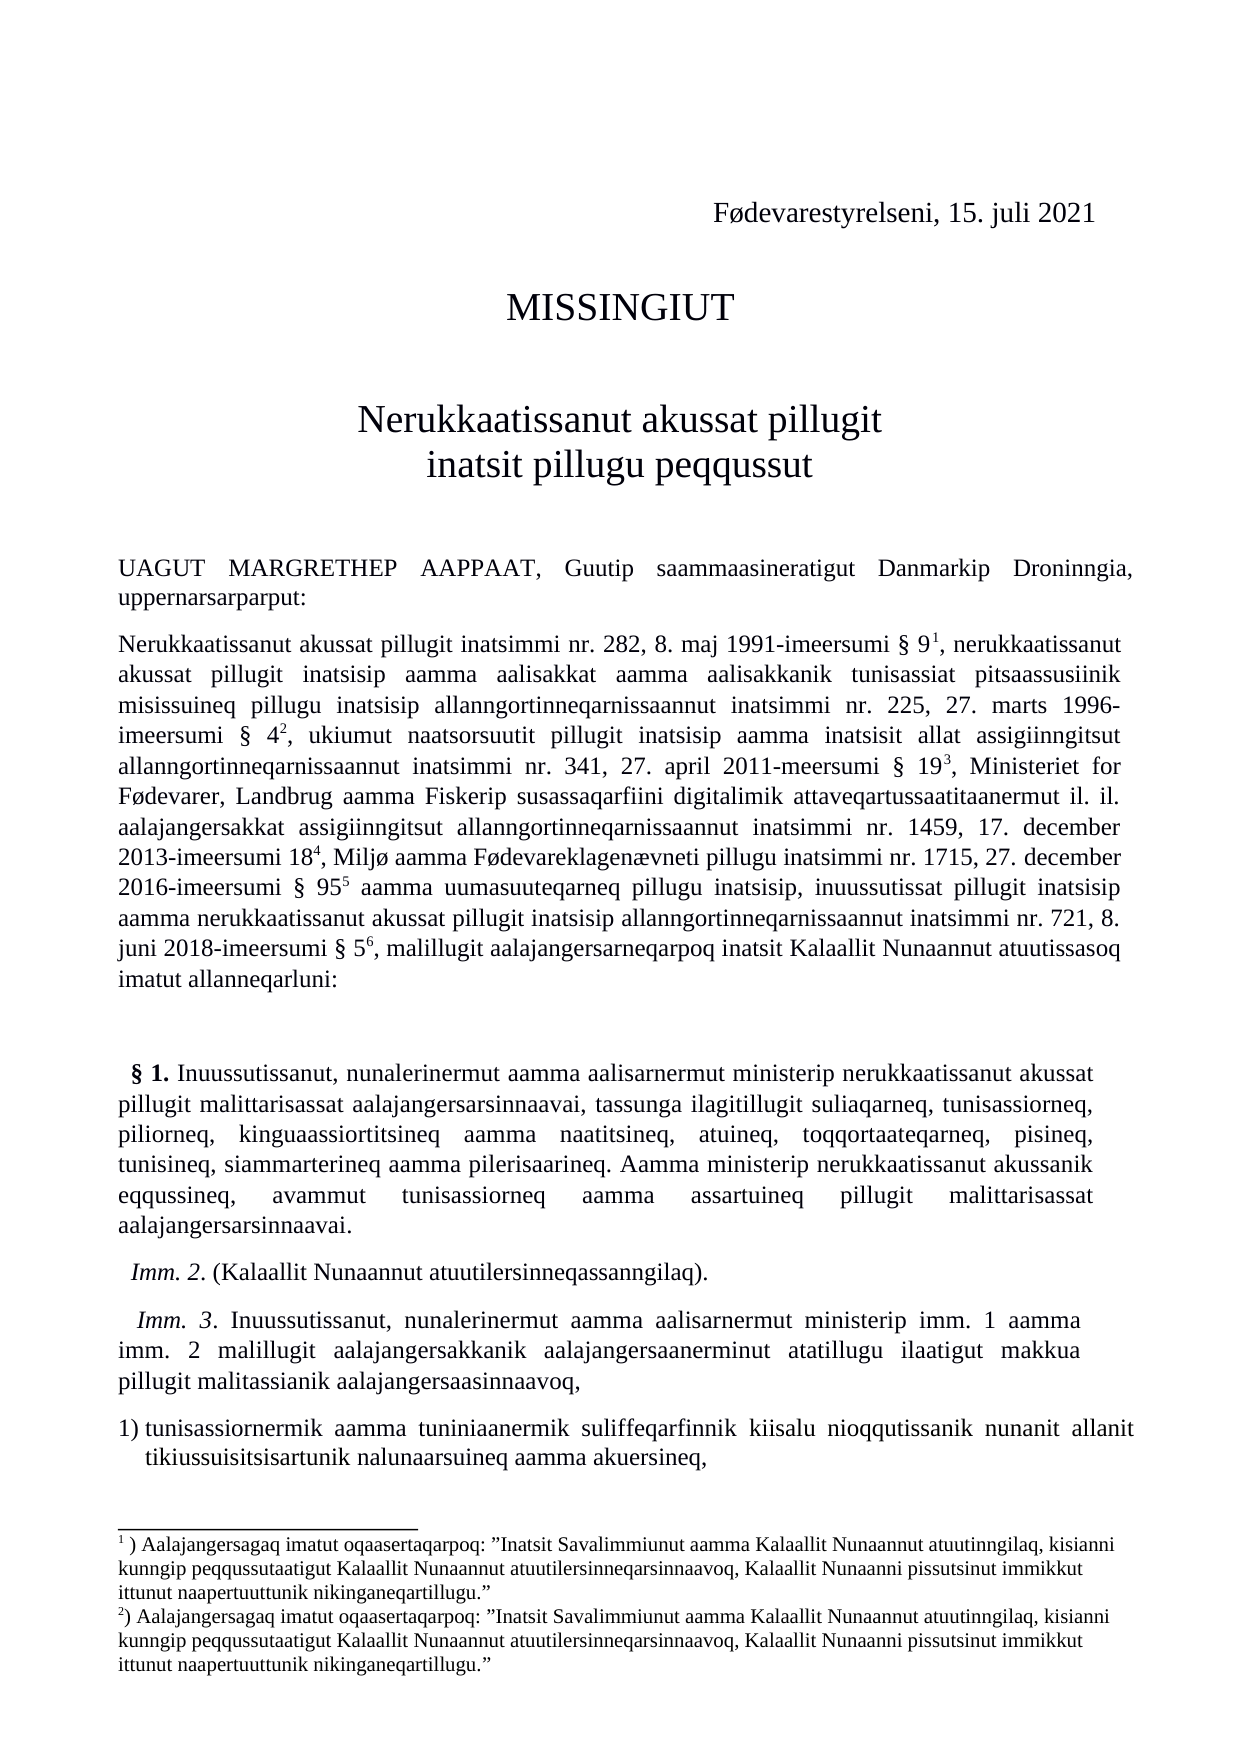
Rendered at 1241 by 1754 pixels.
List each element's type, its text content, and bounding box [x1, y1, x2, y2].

title Nerukkaatissanut akussat pillugit inatsit pillugu peqqussut [344, 395, 895, 486]
list tunisassiornermik aamma tuniniaanermik suliffeqarfinnik kiisalu nioqqutissanik nunanit allanit tikiussuisitsisartunik nalunaarsuineq aamma akuersineq, [118, 1413, 1134, 1471]
text § 1. Inuussutissanut, nunalerinermut aamma aalisarnermut ministerip nerukkaatissanut akussat pillugit malittarisassat aalajangersarsinnaavai, tassunga ilagitillugit suliaqarneq, tunisassiorneq, piliorneq, kinguaassiortitsineq aamma naatitsineq, atuineq, toqqortaateqarneq, pisineq, tunisineq, siammarterineq aamma pilerisaarineq. Aamma ministerip nerukkaatissanut akussanik eqqussineq, avammut tunisassiorneq aamma assartuineq pillugit malittarisassat aalajangersarsinnaavai. [118, 1058, 1095, 1239]
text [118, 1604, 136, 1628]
text 1 ) Aalajangersagaq imatut oqaasertaqarpoq: ”Inatsit Savalimmiunut aamma Kalaallit Nunaannut atuutinngilaq, kisianni kunngip peqqussutaatigut Kalaallit Nunaannut atuutilersinneqarsinnaavoq, Kalaallit Nunaanni pissutsinut immikkut ittunut naapertuuttunik nikinganeqartillugu.” [491, 1532, 1119, 1604]
text Fødevarestyrelseni, 15. juli 2021 [713, 196, 1134, 229]
text Imm. 2. (Kalaallit Nunaannut atuutilersinneqassanngilaq). [131, 1257, 1134, 1286]
text 2) Aalajangersagaq imatut oqaasertaqarpoq: ”Inatsit Savalimmiunut aamma Kalaallit Nunaannut atuutinngilaq, kisianni kunngip peqqussutaatigut Kalaallit Nunaannut atuutilersinneqarsinnaavoq, Kalaallit Nunaanni pissutsinut immikkut ittunut naapertuuttunik nikinganeqartillugu.” [482, 1604, 1114, 1676]
text Nerukkaatissanut akussat pillugit inatsimmi nr. 282, 8. maj 1991-imeersumi § 91, nerukkaatissanut akussat pillugit inatsisip aamma aalisakkat aamma aalisakkanik tunisassiat pitsaassusiinik misissuineq pillugu inatsisip allanngortinneqarnissaannut inatsimmi nr. 225, 27. marts 1996-imeersumi § 42, ukiumut naatsorsuutit pillugit inatsisip aamma inatsisit allat assigiinngitsut allanngortinneqarnissaannut inatsimmi nr. 341, 27. april 2011-meersumi § 193, Ministeriet for Fødevarer, Landbrug aamma Fiskerip susassaqarfiini digitalimik attaveqartussaatitaanermut il. il. aalajangersakkat assigiinngitsut allanngortinneqarnissaannut inatsimmi nr. 1459, 17. december 2013-imeersumi 184, Miljø aamma Fødevareklagenævneti pillugu inatsimmi nr. 1715, 27. december 2016-imeersumi § 955 aamma uumasuuteqarneq pillugu inatsisip, inuussutissat pillugit inatsisip aamma nerukkaatissanut akussat pillugit inatsisip allanngortinneqarnissaannut inatsimmi nr. 721, 8. juni 2018-imeersumi § 56, malillugit aalajangersarneqarpoq inatsit Kalaallit Nunaannut atuutissasoq imatut allanneqarluni: [118, 629, 1121, 992]
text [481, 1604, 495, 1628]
text UAGUT MARGRETHEP AAPPAAT, Guutip saammaasineratigut Danmarkip Droninngia, uppernarsarparput: [118, 553, 1134, 610]
title MISSINGIUT [344, 284, 896, 329]
text Imm. 3. Inuussutissanut, nunalerinermut aamma aalisarnermut ministerip imm. 1 aamma imm. 2 malillugit aalajangersakkanik aalajangersaanerminut atatillugu ilaatigut makkua pillugit malitassianik aalajangersaasinnaavoq, [118, 1305, 1082, 1395]
